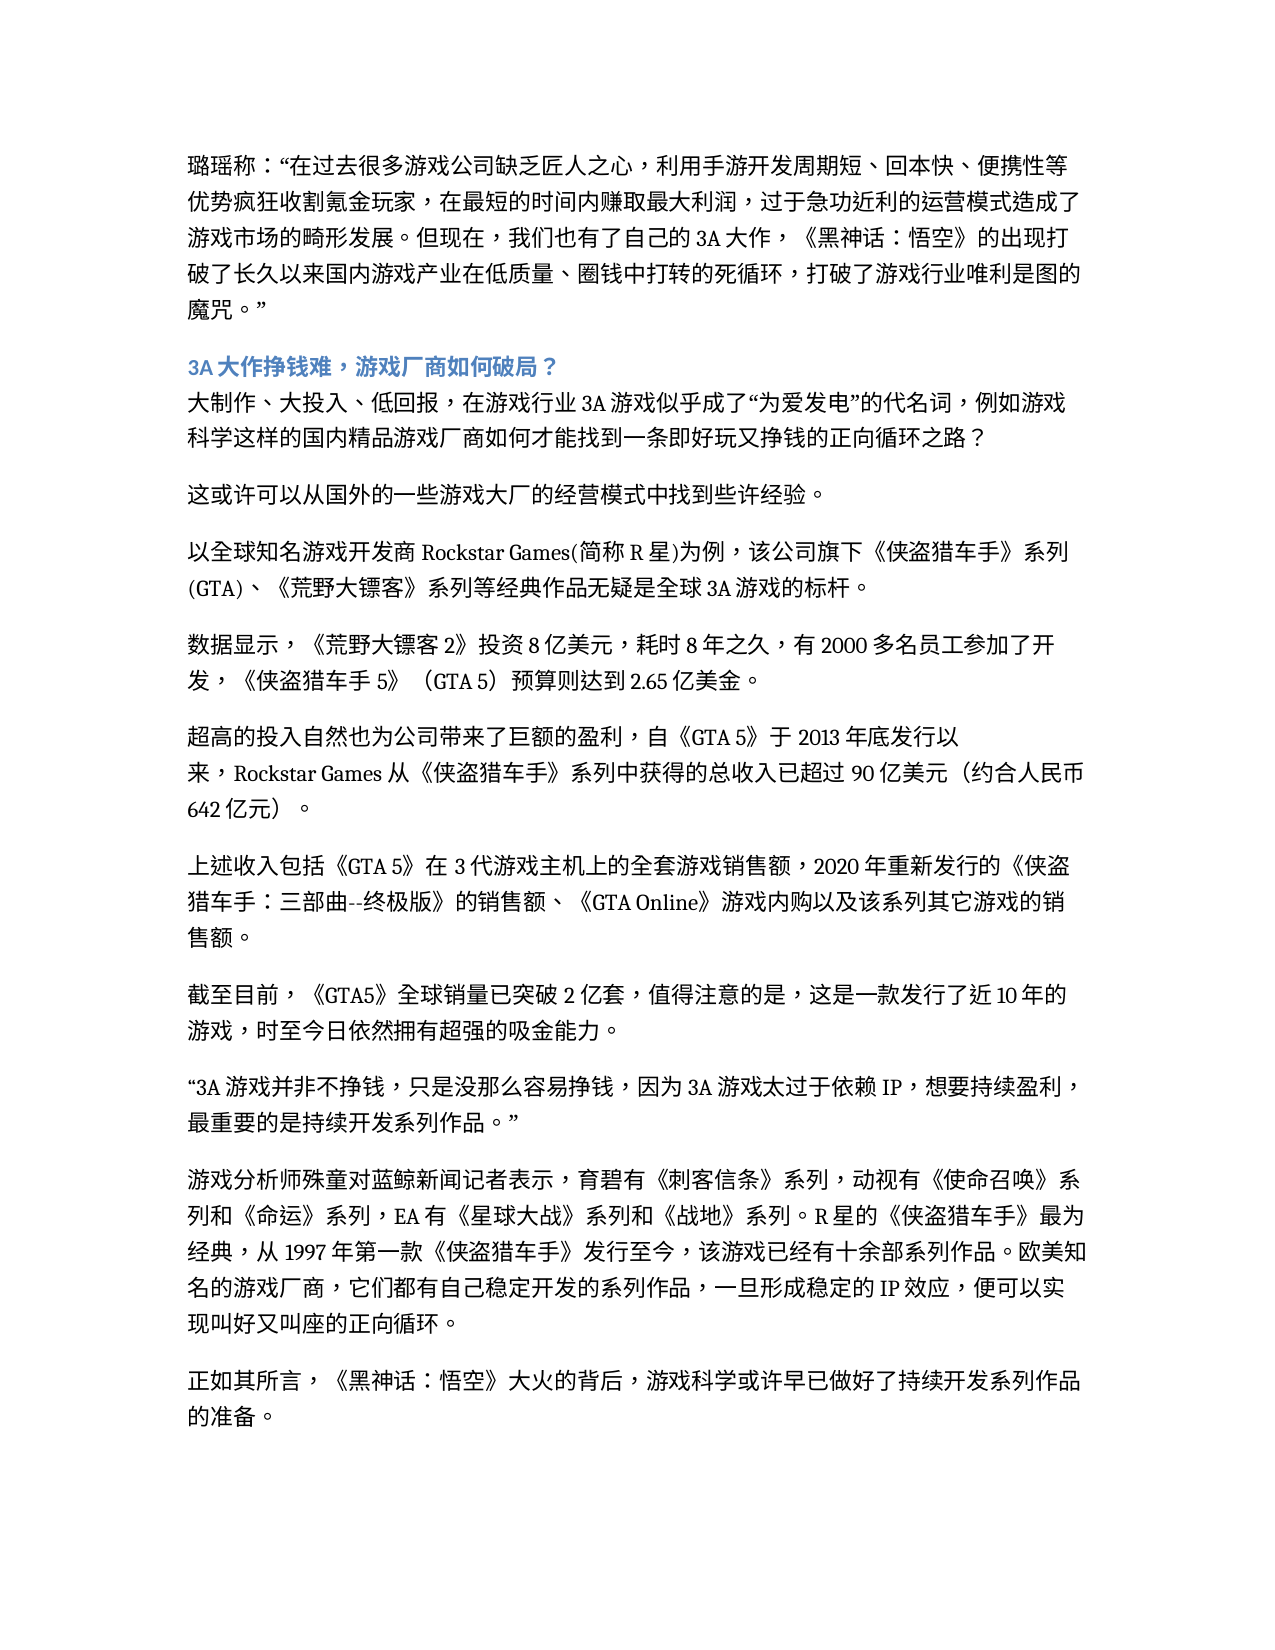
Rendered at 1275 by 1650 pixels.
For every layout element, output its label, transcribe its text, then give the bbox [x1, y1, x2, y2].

text 游戏分析师殊童对蓝鲸新闻记者表示，育碧有《刺客信条》系列，动视有《使命召唤》系列和《命运》系列，EA有《星球大战》系列和《战地》系列。R星的《侠盗猎车手》最为经典，从 1997 年第一款《侠盗猎车手》发行至今，该游戏已经有十余部系列作品。欧美知名的游戏厂商，它们都有自己稳定开发的系列作品，一旦形成稳定的IP效应，便可以实现叫好又叫座的正向循环。 [187, 1164, 1087, 1339]
text 正如其所言，《黑神话：悟空》大火的背后，游戏科学或许早已做好了持续开发系列作品的准备。 [187, 1364, 1087, 1432]
text 上述收入包括《GTA 5》在 3 代游戏主机上的全套游戏销售额，2020 年重新发行的《侠盗猎车手：三部曲--终极版》的销售额、《GTA Online》游戏内购以及该系列其它游戏的销售额。 [187, 850, 1087, 953]
text 这或许可以从国外的一些游戏大厂的经营模式中找到些许经验。 [187, 479, 1087, 510]
text 以全球知名游戏开发商Rockstar Games(简称R星)为例，该公司旗下《侠盗猎车手》系列(GTA)、《荒野大镖客》系列等经典作品无疑是全球3A游戏的标杆。 [187, 536, 1087, 603]
text 璐瑶称：“在过去很多游戏公司缺乏匠人之心，利用手游开发周期短、回本快、便携性等优势疯狂收割氪金玩家，在最短的时间内赚取最大利润，过于急功近利的运营模式造成了游戏市场的畸形发展。但现在，我们也有了自己的3A大作，《黑神话：悟空》的出现打破了长久以来国内游戏产业在低质量、圈钱中打转的死循环，打破了游戏行业唯利是图的魔咒。” [187, 150, 1087, 325]
text 数据显示，《荒野大镖客2》投资8亿美元，耗时8年之久，有2000多名员工参加了开发，《侠盗猎车手 5》（GTA 5）预算则达到2.65亿美金。 [187, 629, 1087, 696]
text “3A游戏并非不挣钱，只是没那么容易挣钱，因为3A游戏太过于依赖IP，想要持续盈利，最重要的是持续开发系列作品。” [187, 1071, 1087, 1138]
text 超高的投入自然也为公司带来了巨额的盈利，自《GTA 5》于 2013 年底发行以来，Rockstar Games 从《侠盗猎车手》系列中获得的总收入已超过 90 亿美元（约合人民币642亿元）。 [187, 721, 1087, 824]
text 截至目前，《GTA5》全球销量已突破 2 亿套，值得注意的是，这是一款发行了近10年的游戏，时至今日依然拥有超强的吸金能力。 [187, 979, 1087, 1046]
subtitle 3A大作挣钱难，游戏厂商如何破局？ [187, 351, 1087, 382]
text 大制作、大投入、低回报，在游戏行业3A游戏似乎成了“为爱发电”的代名词，例如游戏科学这样的国内精品游戏厂商如何才能找到一条即好玩又挣钱的正向循环之路？ [187, 386, 1087, 454]
